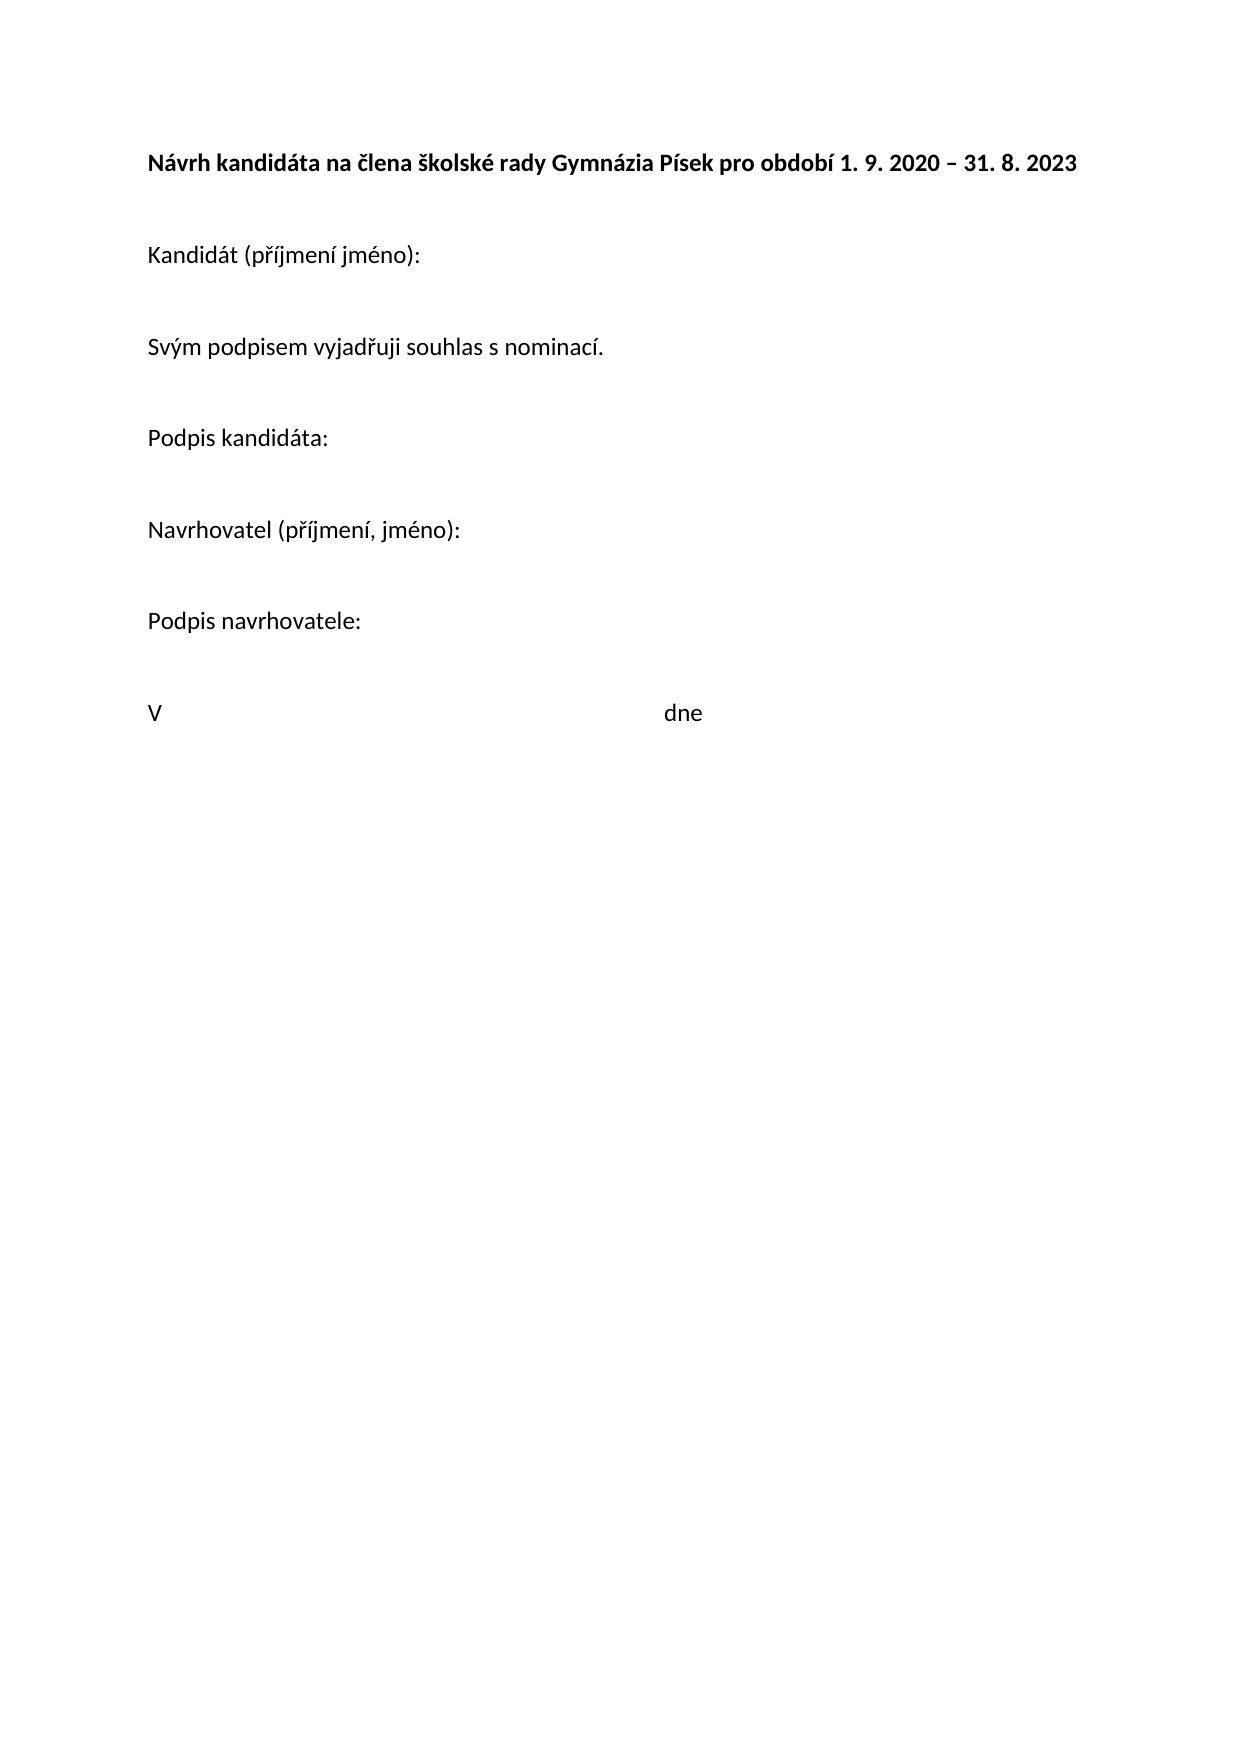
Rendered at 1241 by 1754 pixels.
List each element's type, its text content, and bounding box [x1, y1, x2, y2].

text Kandidát (příjmení jméno): [148, 239, 1093, 270]
text Svým podpisem vyjadřuji souhlas s nominací. [148, 331, 1093, 361]
text Podpis navrhovatele: [148, 605, 1093, 636]
text Navrhovatel (příjmení, jméno): [148, 514, 1093, 544]
text Návrh kandidáta na člena školské rady Gymnázia Písek pro období 1. 9. 2020 – 31. 8. 2023 [148, 148, 1093, 178]
text V dne [148, 697, 1093, 727]
text Podpis kandidáta: [148, 422, 1093, 453]
